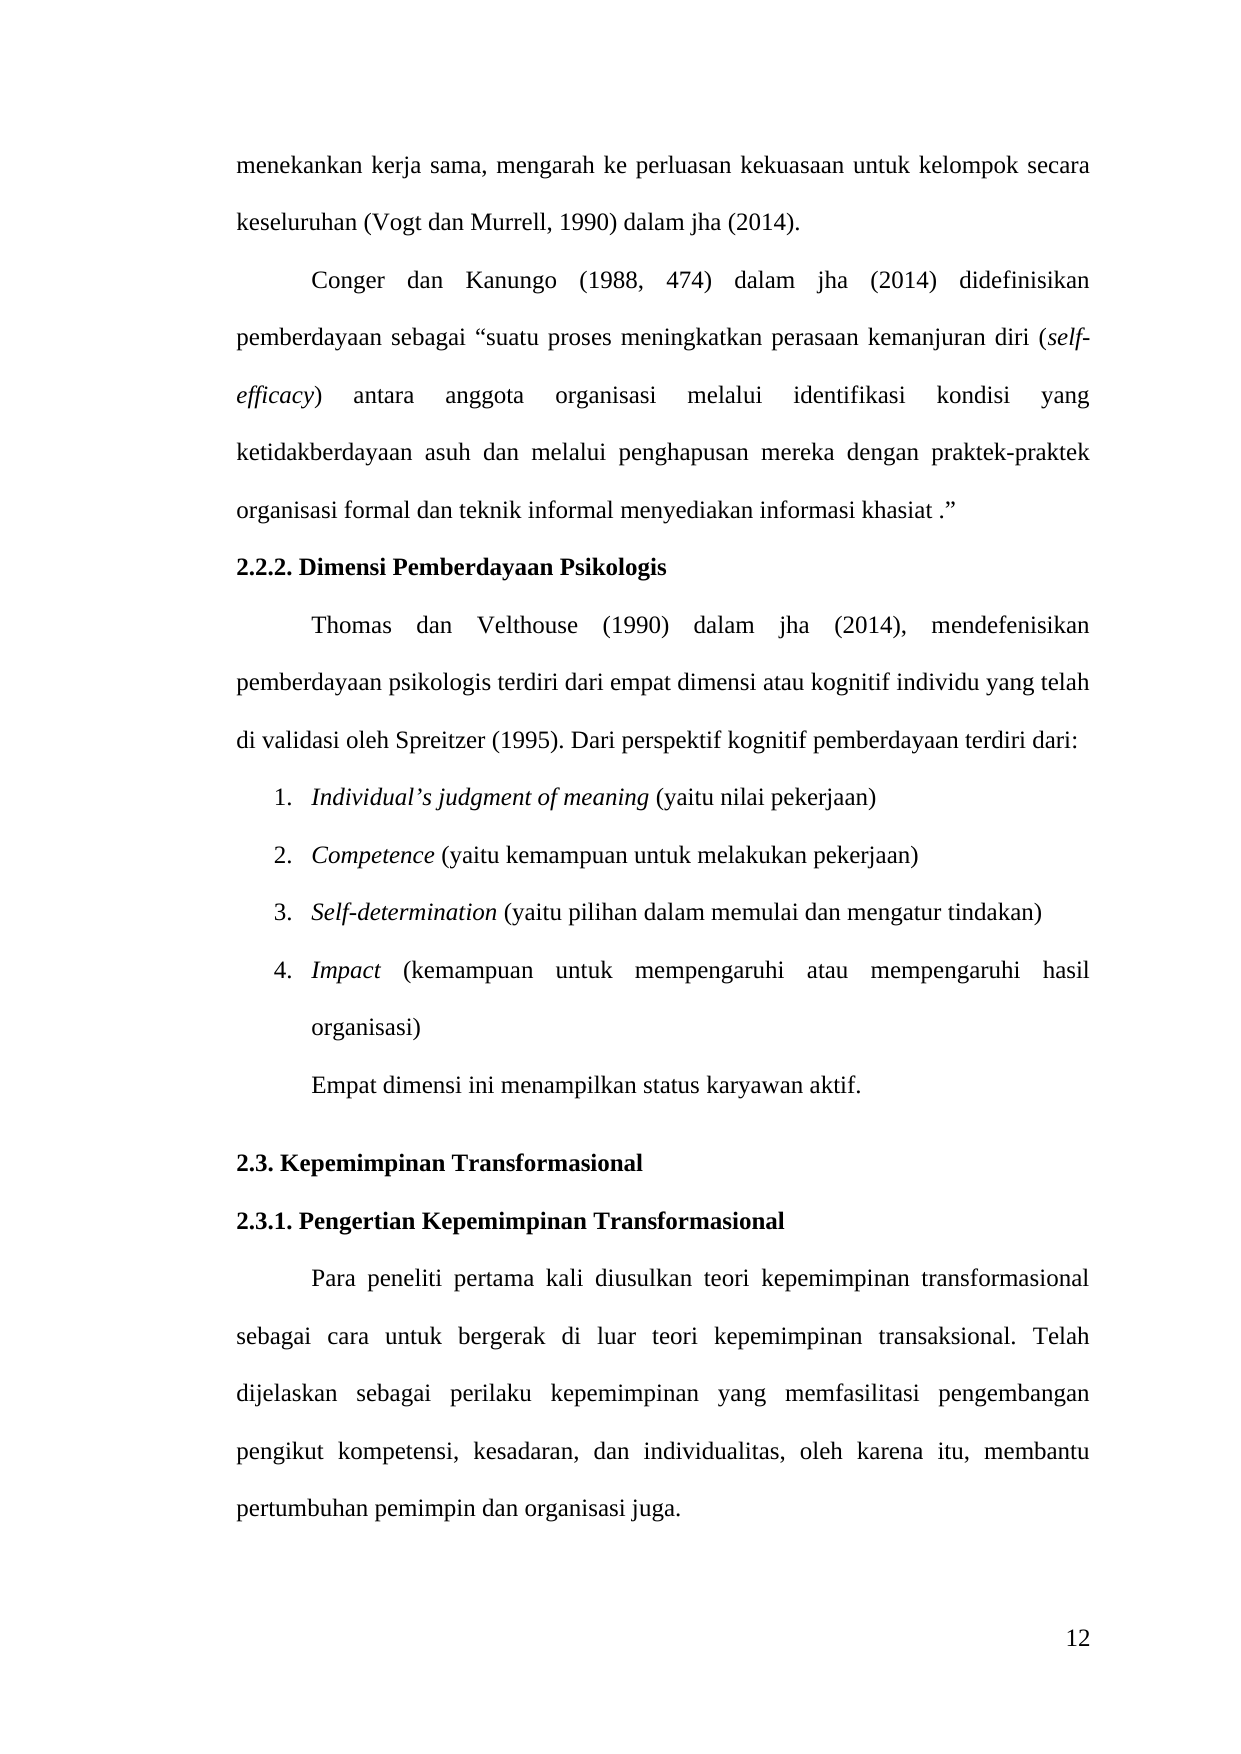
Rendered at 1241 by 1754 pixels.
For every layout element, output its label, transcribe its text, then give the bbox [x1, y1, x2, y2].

text 2.3. Kepemimpinan Transformasional [236, 1148, 1080, 1177]
list Individual’s judgment of meaning (yaitu nilai pekerjaan) [274, 782, 1090, 811]
text 2.2.2. Dimensi Pemberdayaan Psikologis [236, 552, 1090, 581]
list Self-determination (yaitu pilihan dalam memulai dan mengatur tindakan) [274, 897, 1090, 926]
list Competence (yaitu kemampuan untuk melakukan pekerjaan) [274, 840, 1090, 869]
text Para peneliti pertama kali diusulkan teori kepemimpinan transformasional sebagai cara untuk bergerak di luar teori kepemimpinan transaksional. Telah dijelaskan sebagai perilaku kepemimpinan yang memfasilitasi pengembangan pengikut kompetensi, kesadaran, dan individualitas, oleh karena itu, membantu pertumbuhan pemimpin dan organisasi juga. [236, 1263, 1090, 1522]
text 2.3.1. Pengertian Kepemimpinan Transformasional [236, 1206, 1090, 1234]
text Thomas dan Velthouse (1990) dalam jha (2014), mendefenisikan pemberdayaan psikologis terdiri dari empat dimensi atau kognitif individu yang telah di validasi oleh Spreitzer (1995). Dari perspektif kognitif pemberdayaan terdiri dari: [236, 610, 1090, 754]
list Impact (kemampuan untuk mempengaruhi atau mempengaruhi hasil organisasi) [274, 955, 1090, 1041]
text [236, 150, 1090, 236]
list Empat dimensi ini menampilkan status karyawan aktif. [311, 1070, 1090, 1099]
text Conger dan Kanungo (1988, 474) dalam jha (2014) didefinisikan pemberdayaan sebagai “suatu proses meningkatkan perasaan kemanjuran diri (self-efficacy) antara anggota organisasi melalui identifikasi kondisi yang ketidakberdayaan asuh dan melalui penghapusan mereka dengan praktek-praktek organisasi formal dan teknik informal menyediakan informasi khasiat .” [236, 265, 1090, 524]
